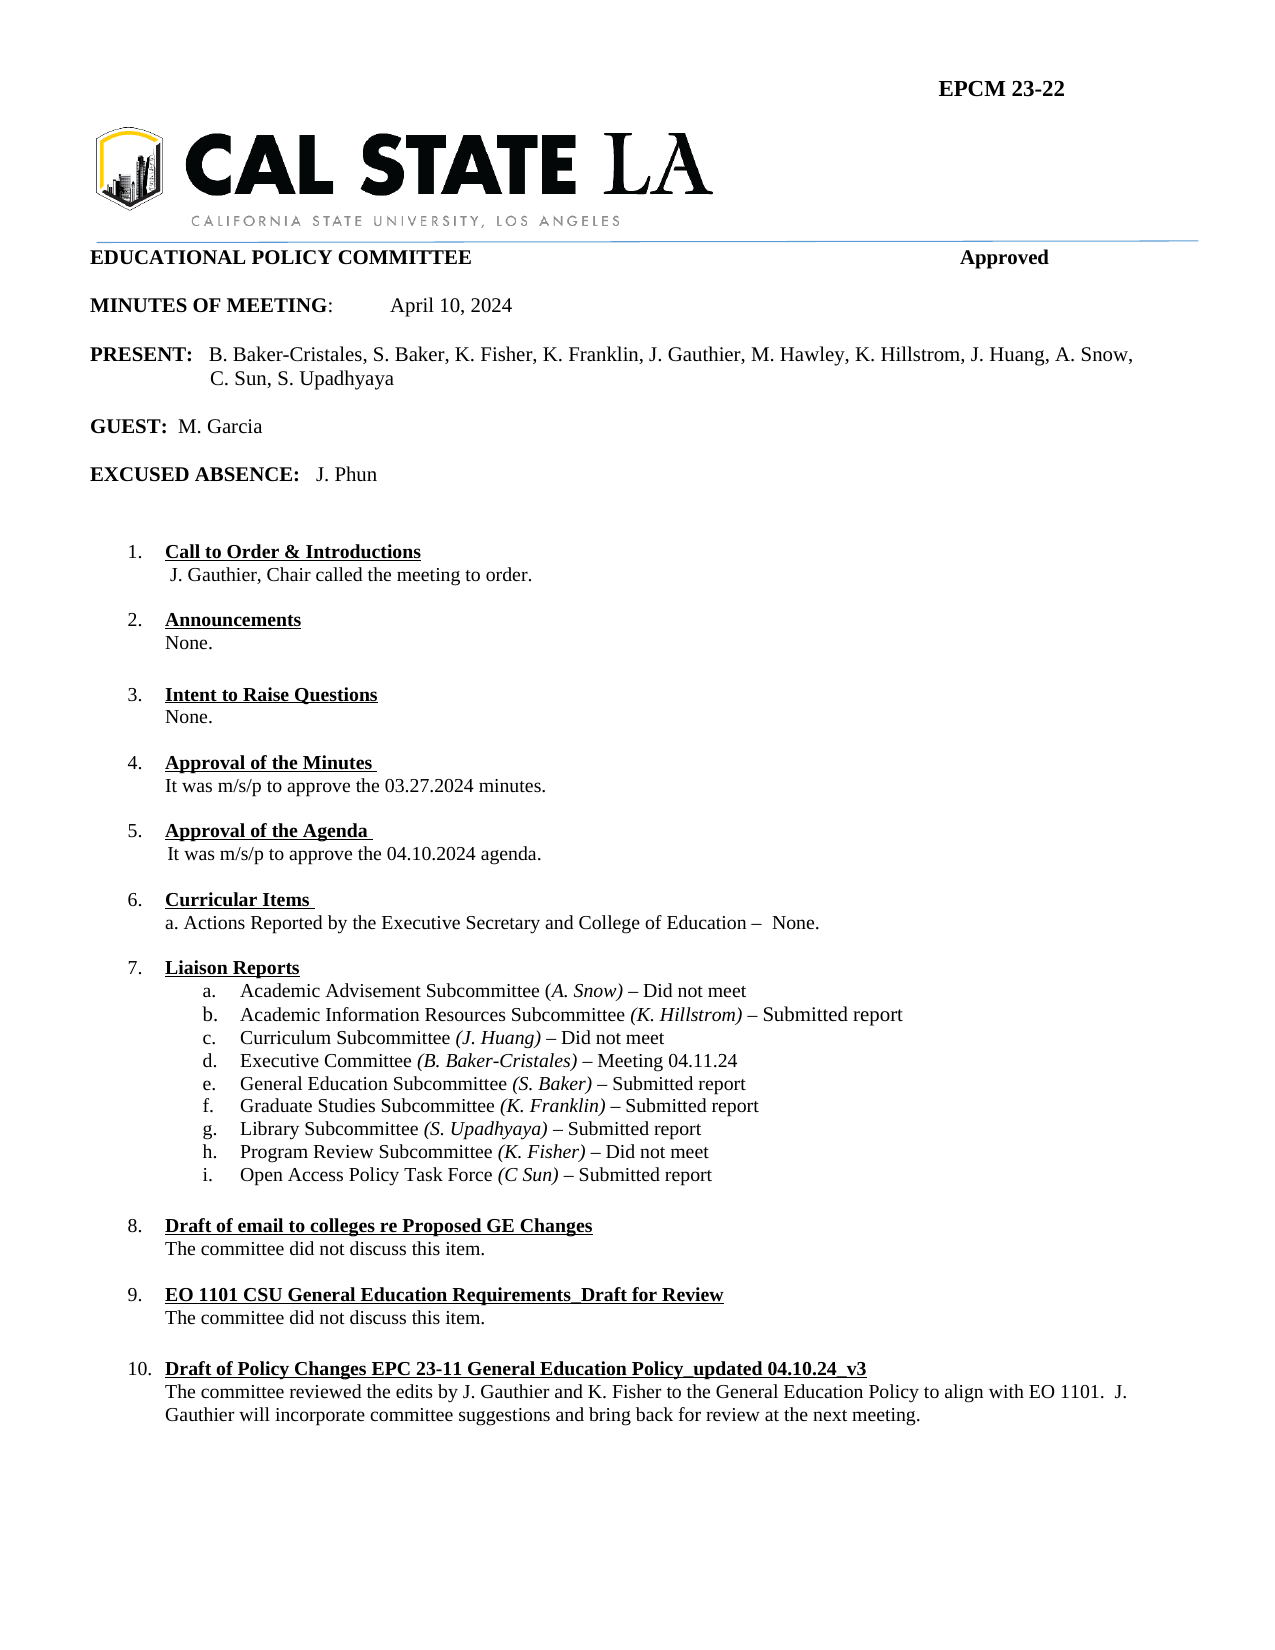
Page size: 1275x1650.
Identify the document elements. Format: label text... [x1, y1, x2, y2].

list Executive Committee (B. Baker-Cristales) – Meeting 04.11.24 [202, 1049, 1202, 1072]
list Academic Advisement Subcommittee (A. Snow) – Did not meet [202, 979, 1202, 1002]
picture [96, 127, 713, 228]
list Program Review Subcommittee (K. Fisher) – Did not meet [202, 1140, 1202, 1163]
list Curricular Items [127, 888, 1202, 911]
list Draft of Policy Changes EPC 23-11 General Education Policy_updated 04.10.24_v3 [127, 1357, 1202, 1380]
list Call to Order & Introductions J. Gauthier, Chair called the meeting to order. [127, 540, 1202, 585]
list It was m/s/p to approve the 03.27.2024 minutes. [165, 774, 1202, 797]
text EDUCATIONAL POLICY COMMITTEE Approved [90, 245, 1202, 269]
text EXCUSED ABSENCE: J. Phun [90, 462, 1202, 538]
list The committee did not discuss this item. [165, 1237, 1202, 1260]
list EO 1101 CSU General Education Requirements_Draft for Review [127, 1283, 1202, 1306]
list Academic Information Resources Subcommittee (K. Hillstrom) – Submitted report [202, 1002, 1202, 1026]
list Library Subcommittee (S. Upadhyaya) – Submitted report [202, 1117, 1202, 1140]
text PRESENT: B. Baker-Cristales, S. Baker, K. Fisher, K. Franklin, J. Gauthier, M. Hawley, K. Hillstrom, J. Huang, A. Snow, C. Sun, S. Upadhyaya [90, 342, 1142, 390]
list Draft of email to colleges re Proposed GE Changes [127, 1214, 1202, 1237]
list Open Access Policy Task Force (C Sun) – Submitted report [202, 1163, 1202, 1214]
list Curriculum Subcommittee (J. Huang) – Did not meet [202, 1026, 1202, 1049]
text MINUTES OF MEETING: April 10, 2024 [90, 293, 1202, 317]
list Approval of the Agenda [127, 819, 1202, 842]
list Approval of the Minutes [127, 751, 1202, 774]
list Liaison Reports [127, 956, 1202, 979]
list None. [165, 631, 1202, 654]
list Graduate Studies Subcommittee (K. Franklin) – Submitted report [202, 1094, 1202, 1117]
list The committee reviewed the edits by J. Gauthier and K. Fisher to the General Education Policy to align with EO 1101. J. Gauthier will incorporate committee suggestions and bring back for review at the next meeting. [165, 1380, 1202, 1426]
list Intent to Raise Questions None. [127, 683, 1202, 728]
list a. Actions Reported by the Executive Secretary and College of Education – None. [165, 911, 1202, 933]
list It was m/s/p to approve the 04.10.2024 agenda. [127, 842, 1202, 865]
list General Education Subcommittee (S. Baker) – Submitted report [202, 1072, 1202, 1094]
text GUEST: M. Garcia [90, 414, 1142, 438]
list Announcements [127, 608, 1202, 631]
list The committee did not discuss this item. [165, 1306, 1202, 1328]
